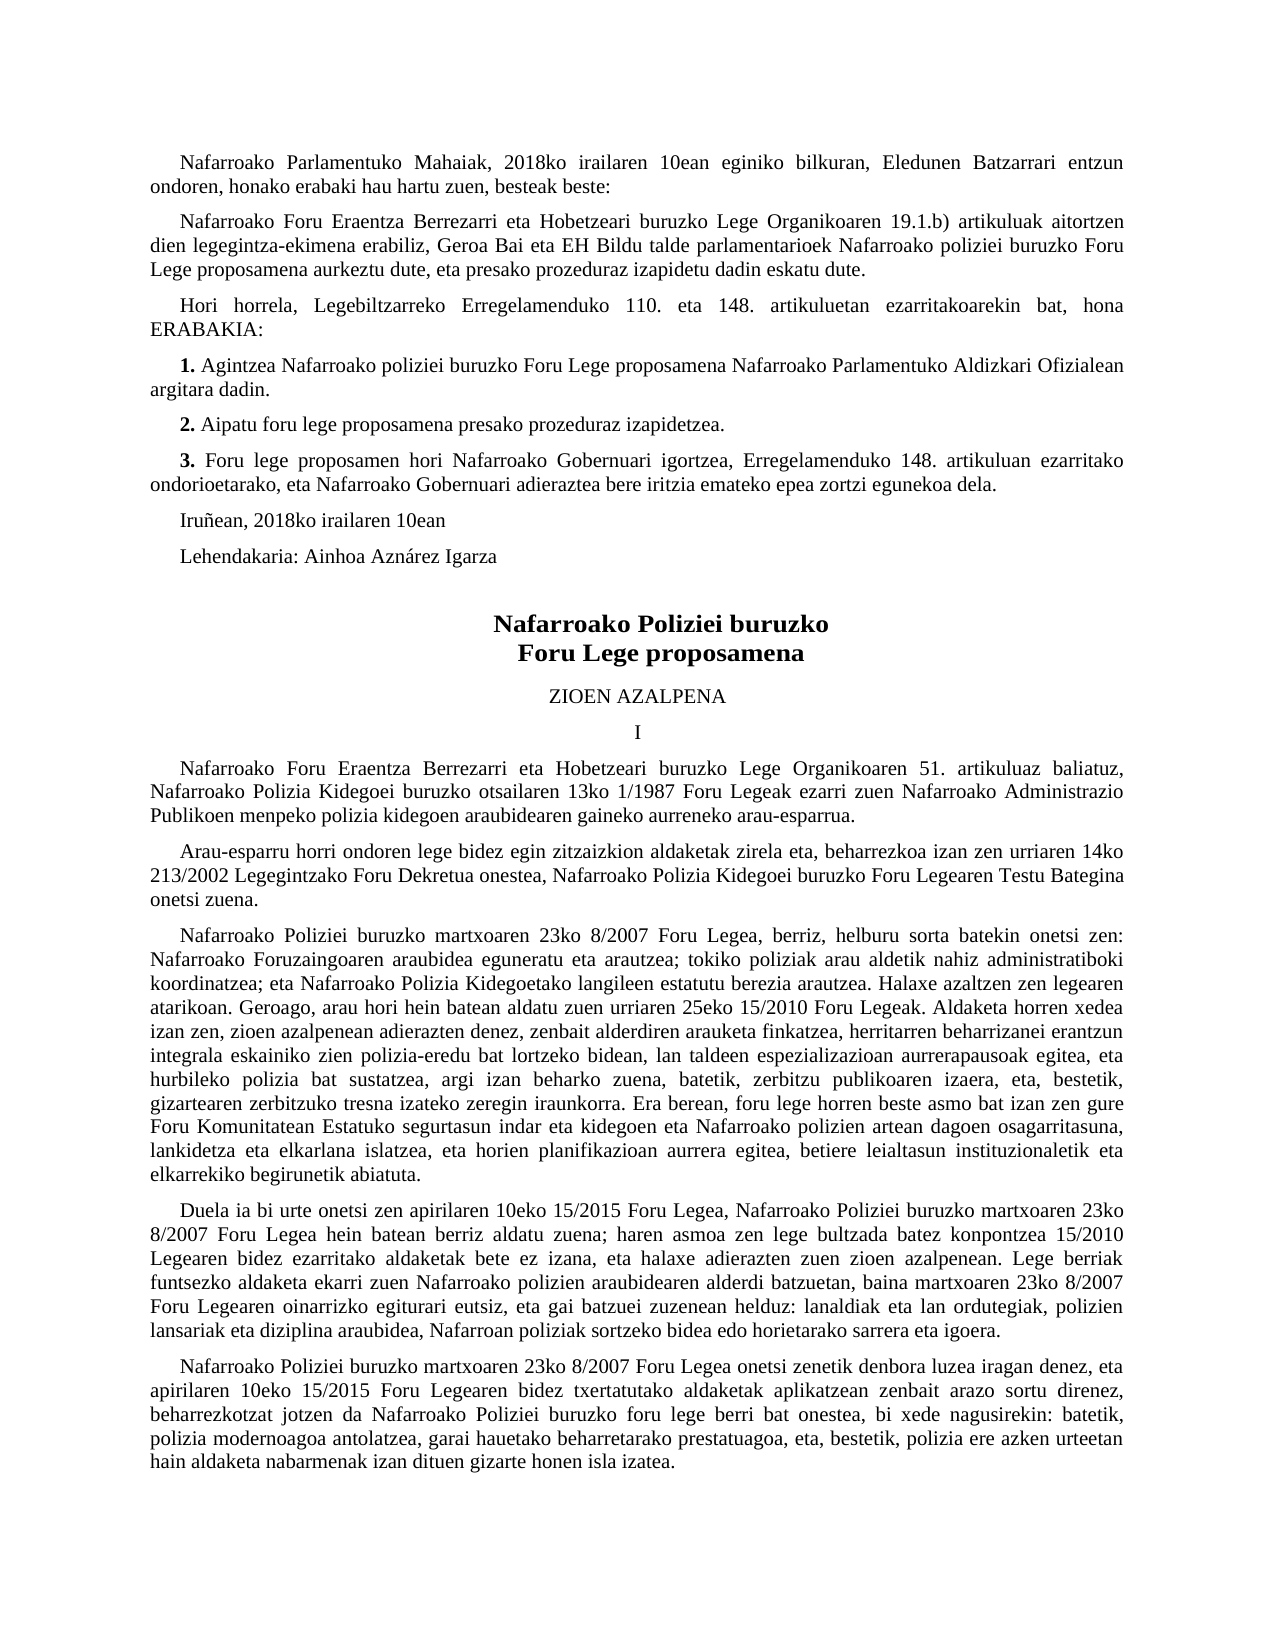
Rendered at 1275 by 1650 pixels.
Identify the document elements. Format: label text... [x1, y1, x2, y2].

text Nafarroako Parlamentuko Mahaiak, 2018ko irailaren 10ean eginiko bilkuran, Eledunen Batzarrari entzun ondoren, honako erabaki hau hartu zuen, besteak beste: [150, 150, 1125, 198]
text Iruñean, 2018ko irailaren 10ean [150, 508, 1125, 532]
text 3. Foru lege proposamen hori Nafarroako Gobernuari igortzea, Erregelamenduko 148. artikuluan ezarritako ondorioetarako, eta Nafarroako Gobernuari adieraztea bere iritzia emateko epea zortzi egunekoa dela. [150, 448, 1125, 496]
text ZIOEN AZALPENA [150, 684, 1125, 708]
text Lehendakaria: Ainhoa Aznárez Igarza [150, 544, 1125, 568]
text Nafarroako Poliziei buruzko Foru Lege proposamena [197, 609, 1125, 667]
text I [150, 720, 1125, 744]
text Nafarroako Poliziei buruzko martxoaren 23ko 8/2007 Foru Legea, berriz, helburu sorta batekin onetsi zen: Nafarroako Foruzaingoaren araubidea eguneratu eta arautzea; tokiko poliziak arau aldetik nahiz administratiboki koordinatzea; eta Nafarroako Polizia Kidegoetako langileen estatutu berezia arautzea. Halaxe azaltzen zen legearen atarikoan. Geroago, arau hori hein batean aldatu zuen urriaren 25eko 15/2010 Foru Legeak. Aldaketa horren xedea izan zen, zioen azalpenean adierazten denez, zenbait alderdiren arauketa finkatzea, herritarren beharrizanei erantzun integrala eskainiko zien polizia-eredu bat lortzeko bidean, lan taldeen espezializazioan aurrerapausoak egitea, eta hurbileko polizia bat sustatzea, argi izan beharko zuena, batetik, zerbitzu publikoaren izaera, eta, bestetik, gizartearen zerbitzuko tresna izateko zeregin iraunkorra. Era berean, foru lege horren beste asmo bat izan zen gure Foru Komunitatean Estatuko segurtasun indar eta kidegoen eta Nafarroako polizien artean dagoen osagarritasuna, lankidetza eta elkarlana islatzea, eta horien planifikazioan aurrera egitea, betiere leialtasun instituzionaletik eta elkarrekiko begirunetik abiatuta. [150, 923, 1125, 1187]
text Arau-esparru horri ondoren lege bidez egin zitzaizkion aldaketak zirela eta, beharrezkoa izan zen urriaren 14ko 213/2002 Legegintzako Foru Dekretua onestea, Nafarroako Polizia Kidegoei buruzko Foru Legearen Testu Bategina onetsi zuena. [150, 839, 1125, 911]
text Hori horrela, Legebiltzarreko Erregelamenduko 110. eta 148. artikuluetan ezarritakoarekin bat, hona ERABAKIA: [150, 293, 1125, 341]
text 1. Agintzea Nafarroako poliziei buruzko Foru Lege proposamena Nafarroako Parlamentuko Aldizkari Ofizialean argitara dadin. [150, 353, 1125, 401]
text Nafarroako Poliziei buruzko martxoaren 23ko 8/2007 Foru Legea onetsi zenetik denbora luzea iragan denez, eta apirilaren 10eko 15/2015 Foru Legearen bidez txertatutako aldaketak aplikatzean zenbait arazo sortu direnez, beharrezkotzat jotzen da Nafarroako Poliziei buruzko foru lege berri bat onestea, bi xede nagusirekin: batetik, polizia modernoagoa antolatzea, garai hauetako beharretarako prestatuagoa, eta, bestetik, polizia ere azken urteetan hain aldaketa nabarmenak izan dituen gizarte honen isla izatea. [150, 1354, 1125, 1474]
text Nafarroako Foru Eraentza Berrezarri eta Hobetzeari buruzko Lege Organikoaren 51. artikuluaz baliatuz, Nafarroako Polizia Kidegoei buruzko otsailaren 13ko 1/1987 Foru Legeak ezarri zuen Nafarroako Administrazio Publikoen menpeko polizia kidegoen araubidearen gaineko aurreneko arau-esparrua. [150, 756, 1125, 828]
text 2. Aipatu foru lege proposamena presako prozeduraz izapidetzea. [150, 413, 1125, 437]
text Nafarroako Foru Eraentza Berrezarri eta Hobetzeari buruzko Lege Organikoaren 19.1.b) artikuluak aitortzen dien legegintza-ekimena erabiliz, Geroa Bai eta EH Bildu talde parlamentarioek Nafarroako poliziei buruzko Foru Lege proposamena aurkeztu dute, eta presako prozeduraz izapidetu dadin eskatu dute. [150, 210, 1125, 282]
text Duela ia bi urte onetsi zen apirilaren 10eko 15/2015 Foru Legea, Nafarroako Poliziei buruzko martxoaren 23ko 8/2007 Foru Legea hein batean berriz aldatu zuena; haren asmoa zen lege bultzada batez konpontzea 15/2010 Legearen bidez ezarritako aldaketak bete ez izana, eta halaxe adierazten zuen zioen azalpenean. Lege berriak funtsezko aldaketa ekarri zuen Nafarroako polizien araubidearen alderdi batzuetan, baina martxoaren 23ko 8/2007 Foru Legearen oinarrizko egiturari eutsiz, eta gai batzuei zuzenean helduz: lanaldiak eta lan ordutegiak, polizien lansariak eta diziplina araubidea, Nafarroan poliziak sortzeko bidea edo horietarako sarrera eta igoera. [150, 1198, 1125, 1342]
